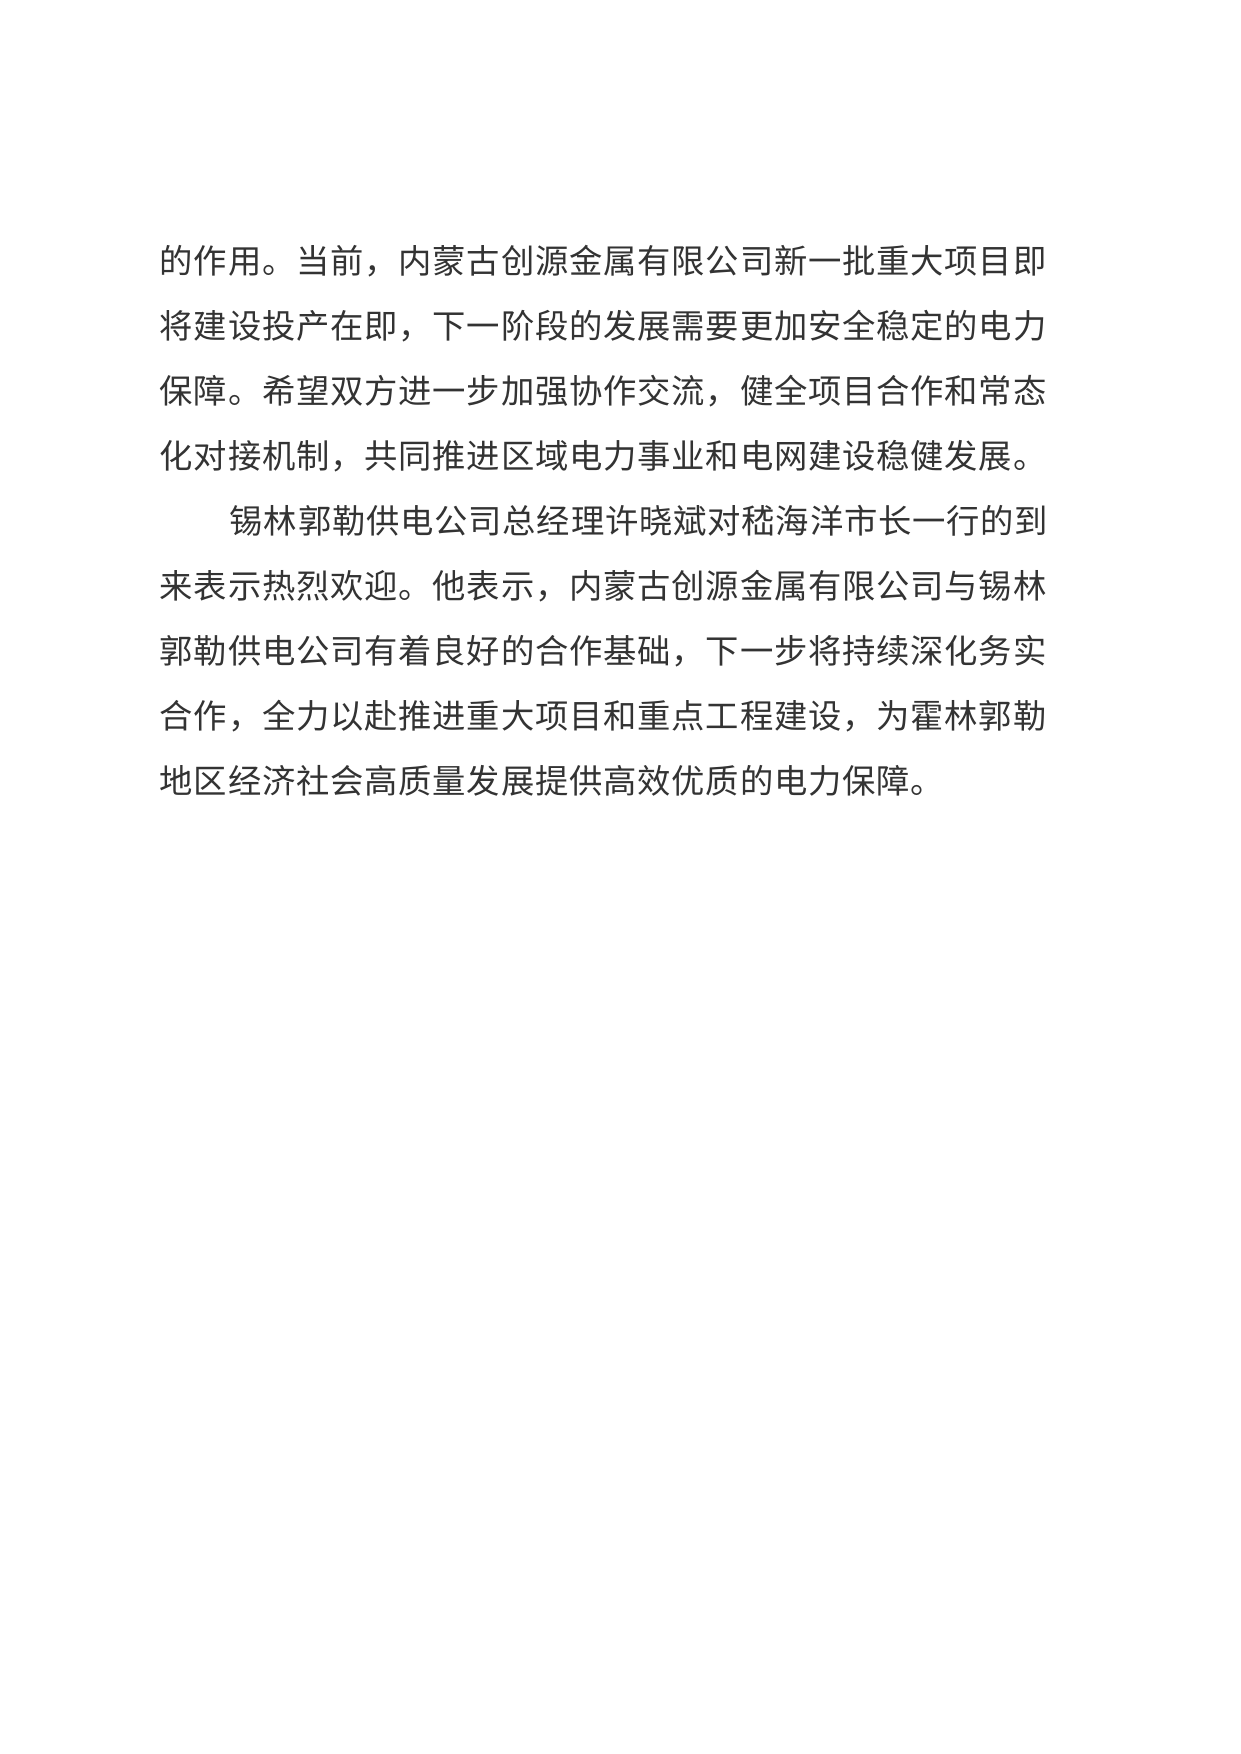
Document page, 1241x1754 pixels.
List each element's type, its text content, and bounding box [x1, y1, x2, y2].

subtitle 锡林郭勒供电公司总经理许晓斌对嵇海洋市长一行的到来表示热烈欢迎。他表示，内蒙古创源金属有限公司与锡林郭勒供电公司有着良好的合作基础，下一步将持续深化务实合作，全力以赴推进重大项目和重点工程建设，为霍林郭勒地区经济社会高质量发展提供高效优质的电力保障。 [159, 487, 1081, 812]
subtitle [159, 227, 1081, 487]
